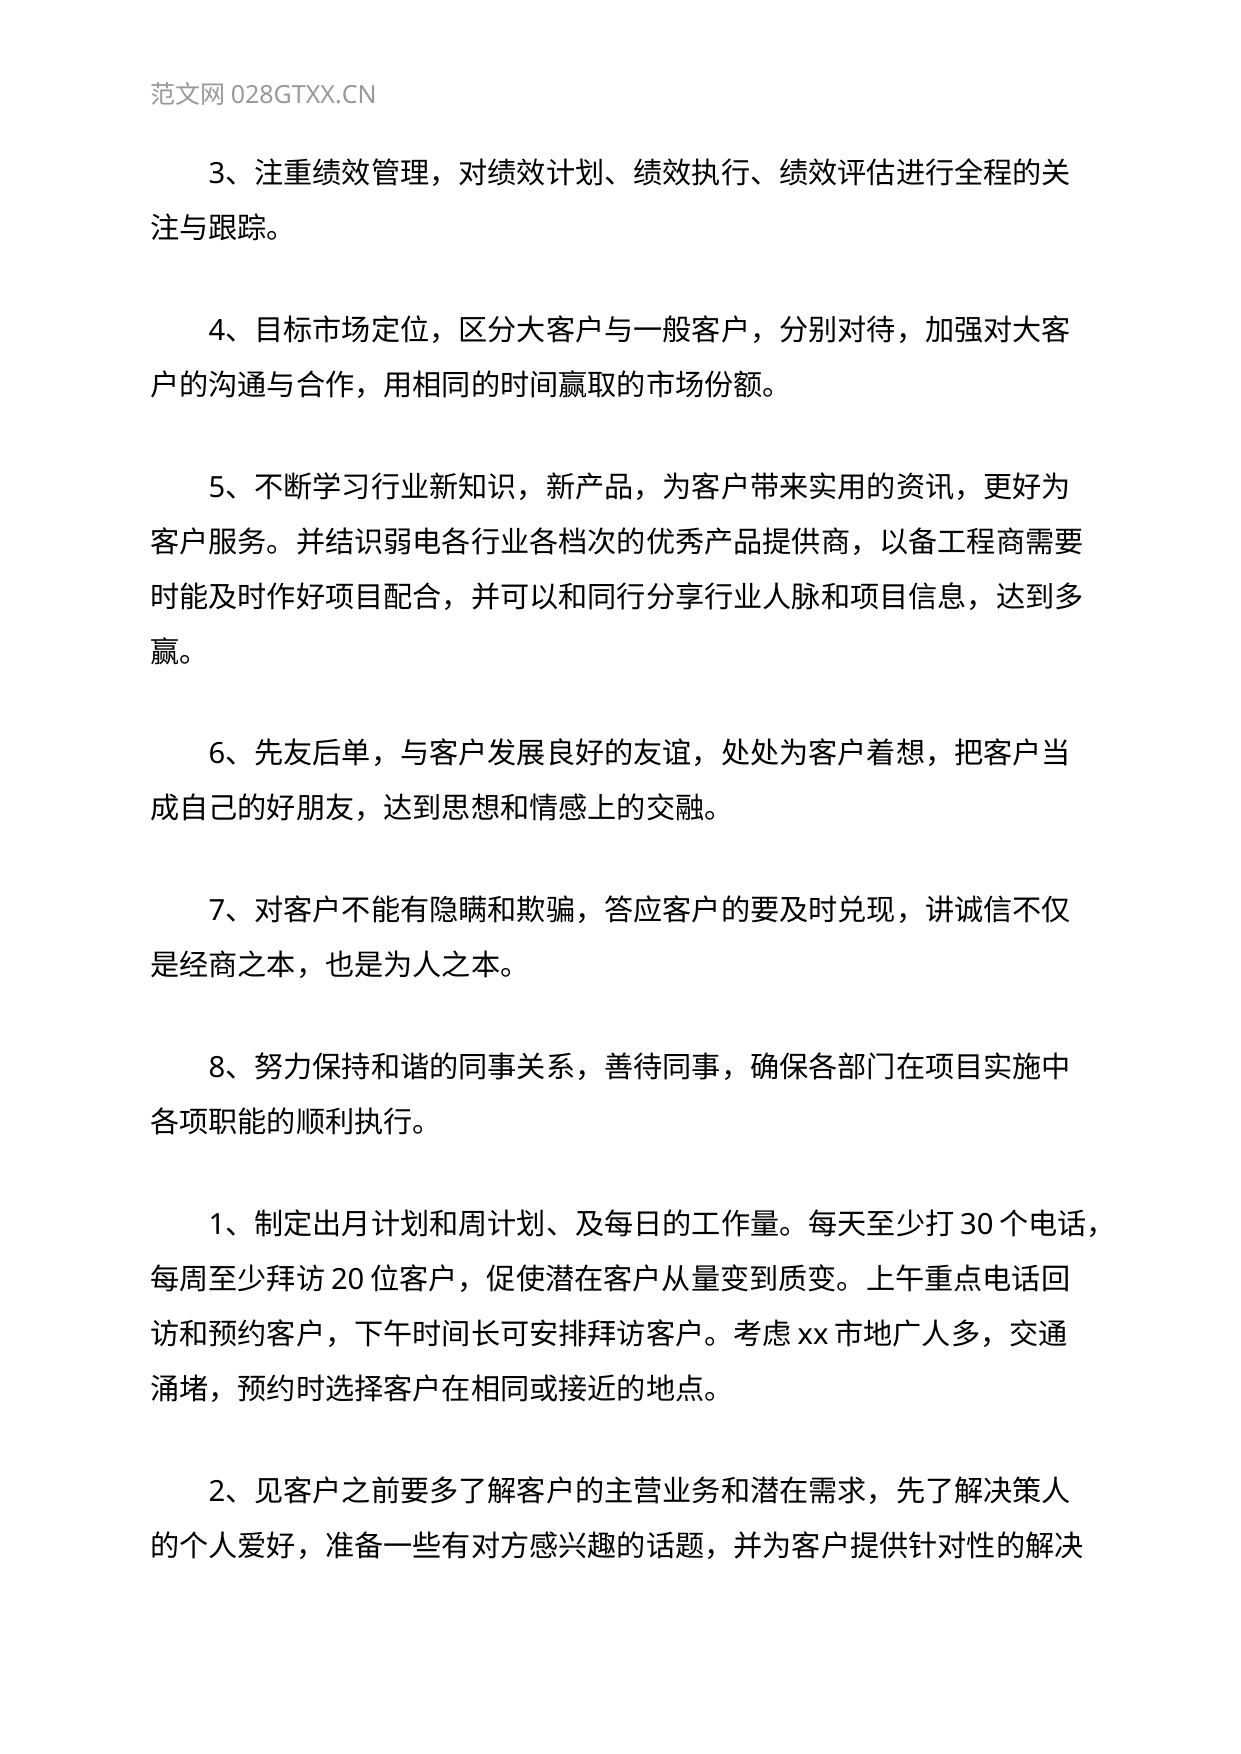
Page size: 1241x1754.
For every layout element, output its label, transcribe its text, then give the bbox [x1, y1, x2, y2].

text 5、不断学习行业新知识，新产品，为客户带来实用的资讯，更好为客户服务。并结识弱电各行业各档次的优秀产品提供商，以备工程商需要时能及时作好项目配合，并可以和同行分享行业人脉和项目信息，达到多赢。 [150, 463, 1090, 671]
text 3、注重绩效管理，对绩效计划、绩效执行、绩效评估进行全程的关注与跟踪。 [150, 150, 1090, 247]
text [150, 1467, 1090, 1564]
text 8、努力保持和谐的同事关系，善待同事，确保各部门在项目实施中各项职能的顺利执行。 [150, 1044, 1090, 1141]
text 4、目标市场定位，区分大客户与一般客户，分别对待，加强对大客户的沟通与合作，用相同的时间赢取的市场份额。 [150, 307, 1090, 404]
text 7、对客户不能有隐瞒和欺骗，答应客户的要及时兑现，讲诚信不仅是经商之本，也是为人之本。 [150, 887, 1090, 984]
text 1、制定出月计划和周计划、及每日的工作量。每天至少打30个电话，每周至少拜访20位客户，促使潜在客户从量变到质变。上午重点电话回访和预约客户，下午时间长可安排拜访客户。考虑xx市地广人多，交通涌堵，预约时选择客户在相同或接近的地点。 [150, 1200, 1090, 1408]
text 6、先友后单，与客户发展良好的友谊，处处为客户着想，把客户当成自己的好朋友，达到思想和情感上的交融。 [150, 730, 1090, 827]
